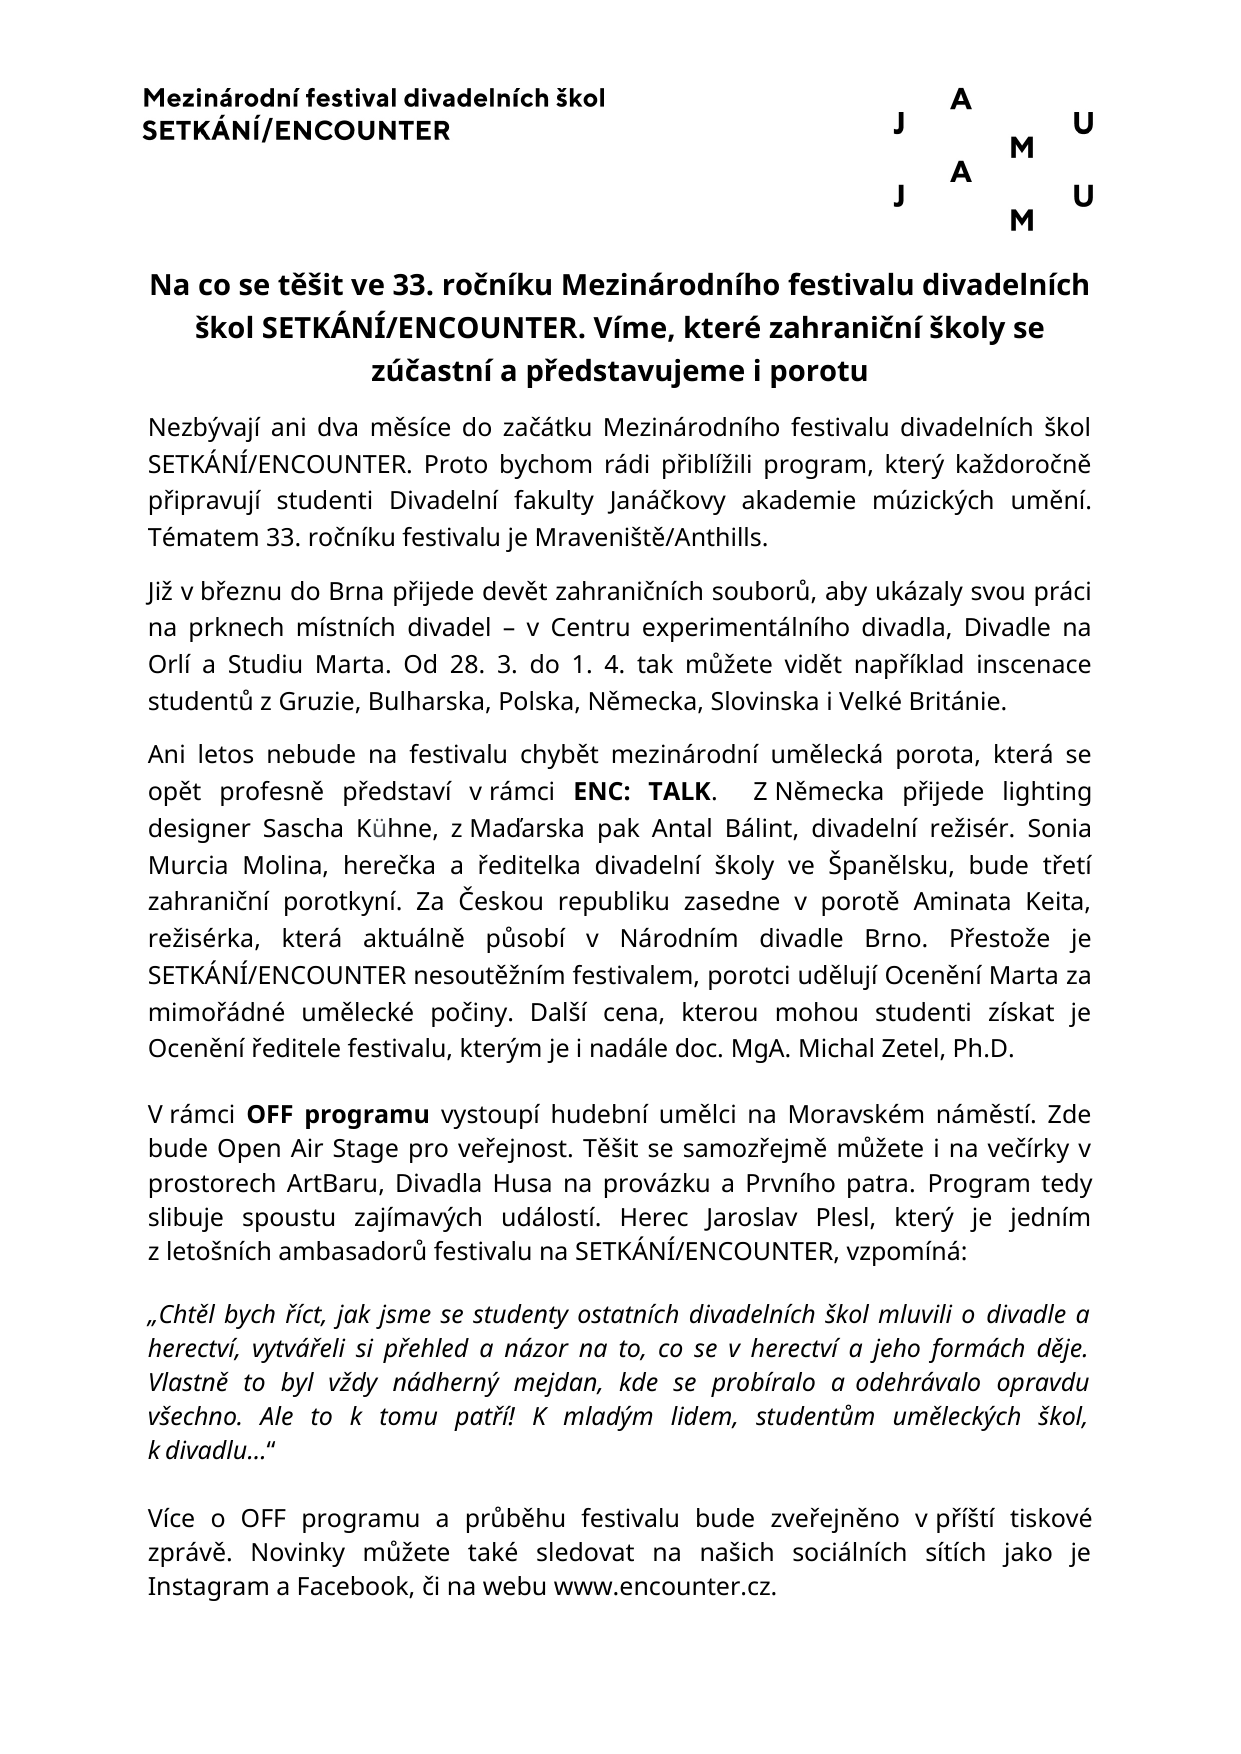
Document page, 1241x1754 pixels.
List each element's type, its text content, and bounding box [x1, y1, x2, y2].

picture [0, 0, 1241, 296]
text „Chtěl bych říct, jak jsme se studenty ostatních divadelních škol mluvili o divadle a herectví, vytvářeli si přehled a názor na to, co se v herectví a jeho formách děje. Vlastně to byl vždy nádherný mejdan, kde se probíralo a odehrávalo opravdu všechno. Ale to k tomu patří! K mladým lidem, studentům uměleckých škol, k divadlu…“ [148, 1297, 1093, 1467]
text Nezbývají ani dva měsíce do začátku Mezinárodního festivalu divadelních škol SETKÁNÍ/ENCOUNTER. Proto bychom rádi přiblížili program, který každoročně připravují studenti Divadelní fakulty Janáčkovy akademie múzických umění. Tématem 33. ročníku festivalu je Mraveniště/Anthills. [148, 409, 1093, 554]
text Ani letos nebude na festivalu chybět mezinárodní umělecká porota, která se opět profesně představí v rámci ENC: TALK. Z Německa přijede lighting designer Sascha Kühne, z Maďarska pak Antal Bálint, divadelní režisér. Sonia Murcia Molina, herečka a ředitelka divadelní školy ve Španělsku, bude třetí zahraniční porotkyní. Za Českou republiku zasedne v porotě Aminata Keita, režisérka, která aktuálně působí v Národním divadle Brno. Přestože je SETKÁNÍ/ENCOUNTER nesoutěžním festivalem, porotci udělují Ocenění Marta za mimořádné umělecké počiny. Další cena, kterou mohou studenti získat je Ocenění ředitele festivalu, kterým je i nadále doc. MgA. Michal Zetel, Ph.D. [148, 737, 1093, 1065]
text Více o OFF programu a průběhu festivalu bude zveřejněno v příští tiskové zprávě. Novinky můžete také sledovat na našich sociálních sítích jako je Instagram a Facebook, či na webu www.encounter.cz. [148, 1501, 1093, 1603]
text Na co se těšit ve 33. ročníku Mezinárodního festivalu divadelních škol SETKÁNÍ/ENCOUNTER. Víme, které zahraniční školy se zúčastní a představujeme i porotu [148, 264, 1093, 390]
text Již v březnu do Brna přijede devět zahraničních souborů, aby ukázaly svou práci na prknech místních divadel – v Centru experimentálního divadla, Divadle na Orlí a Studiu Marta. Od 28. 3. do 1. 4. tak můžete vidět například inscenace studentů z Gruzie, Bulharska, Polska, Německa, Slovinska i Velké Británie. [148, 573, 1093, 718]
subtitle V rámci OFF programu vystoupí hudební umělci na Moravském náměstí. Zde bude Open Air Stage pro veřejnost. Těšit se samozřejmě můžete i na večírky v prostorech ArtBaru, Divadla Husa na provázku a Prvního patra. Program tedy slibuje spoustu zajímavých událostí. Herec Jaroslav Plesl, který je jedním z letošních ambasadorů festivalu na SETKÁNÍ/ENCOUNTER, vzpomíná: [148, 1097, 1093, 1267]
